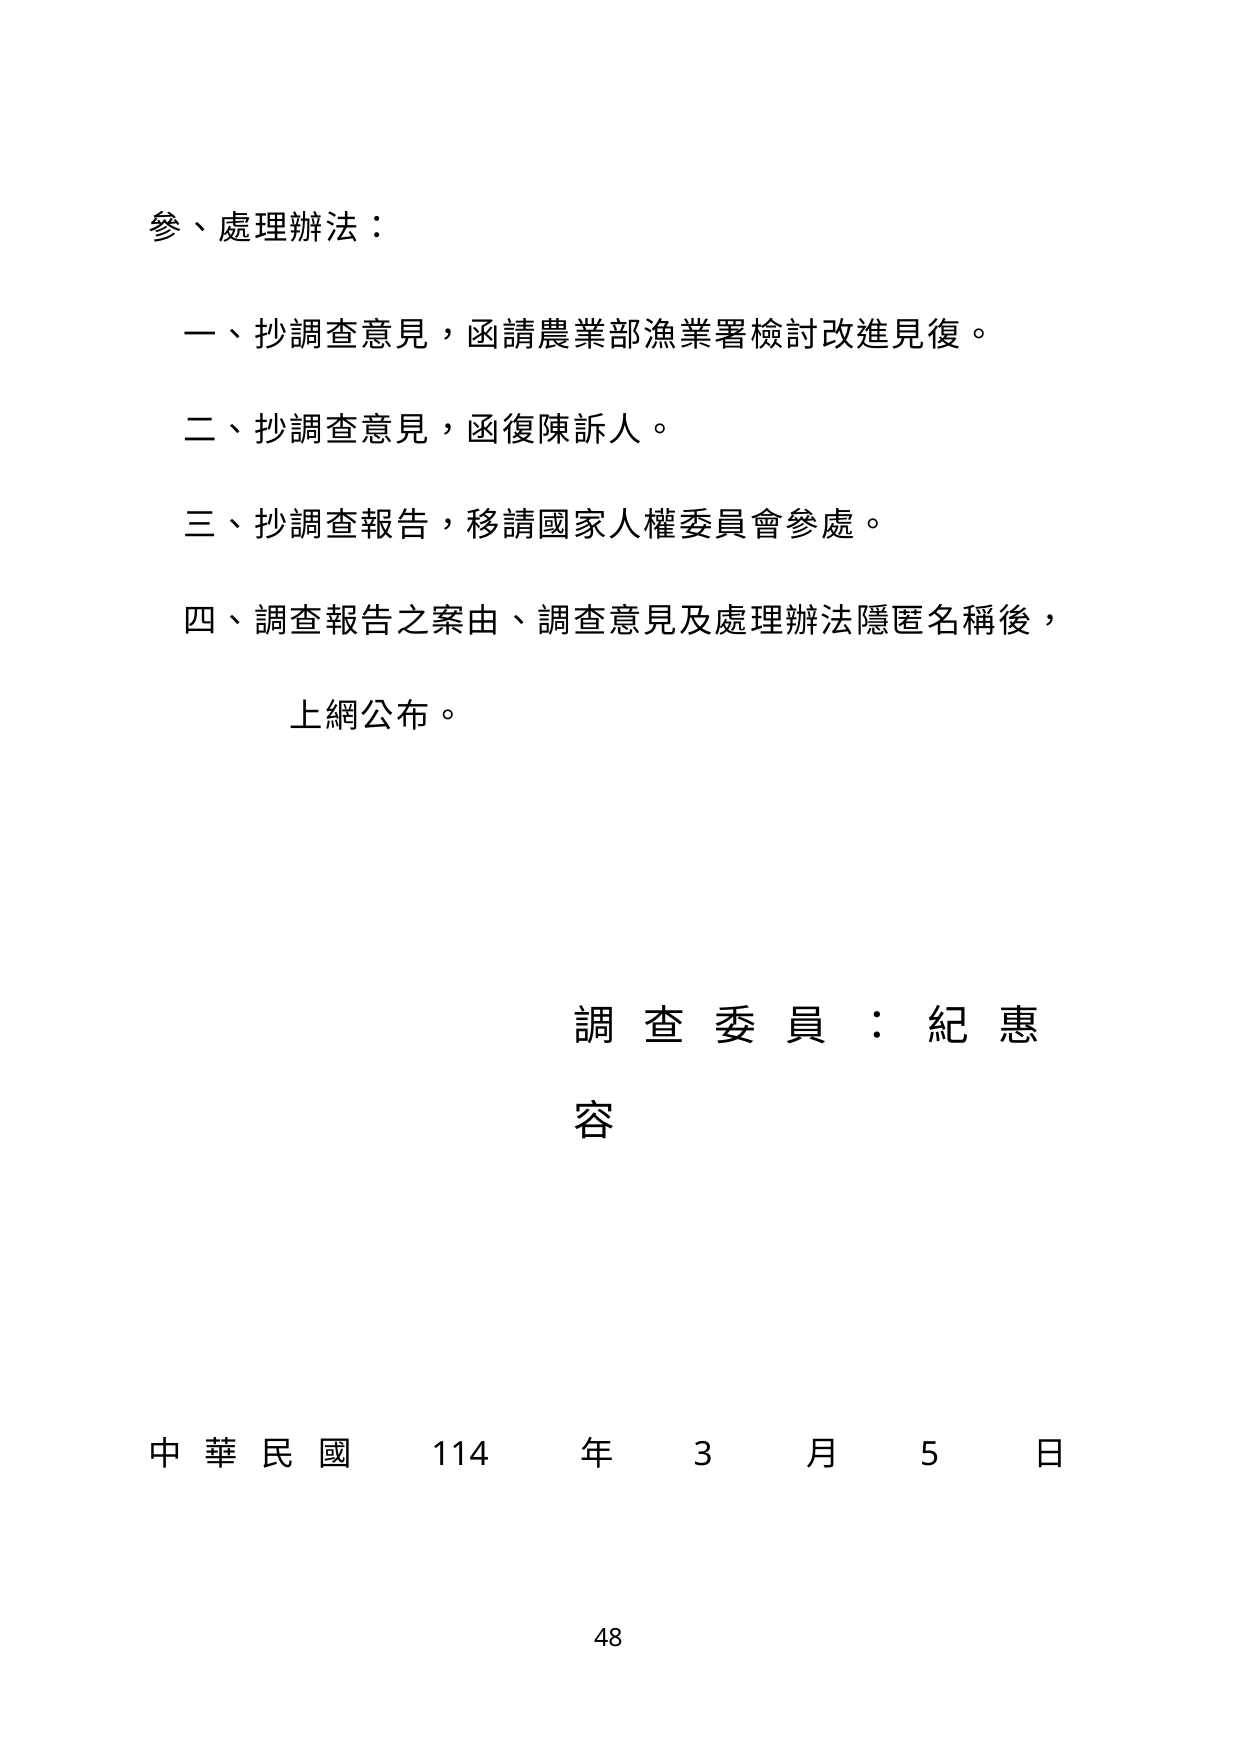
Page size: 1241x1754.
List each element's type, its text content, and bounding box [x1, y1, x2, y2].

text 調查委員：紀惠容 [538, 974, 1069, 1165]
subtitle 抄調查意見，函復陳訴人。 [183, 379, 1069, 475]
subtitle 調查報告之案由、調查意見及處理辦法隱匿名稱後，上網公布。 [183, 570, 1069, 760]
subtitle 抄調查意見，函請農業部漁業署檢討改進見復。 [183, 284, 1069, 379]
text 中華民國 114 年 3 月 5 日 [148, 1403, 1069, 1498]
subtitle 處理辦法： [148, 177, 1069, 272]
subtitle 抄調查報告，移請國家人權委員會參處。 [183, 475, 1069, 570]
